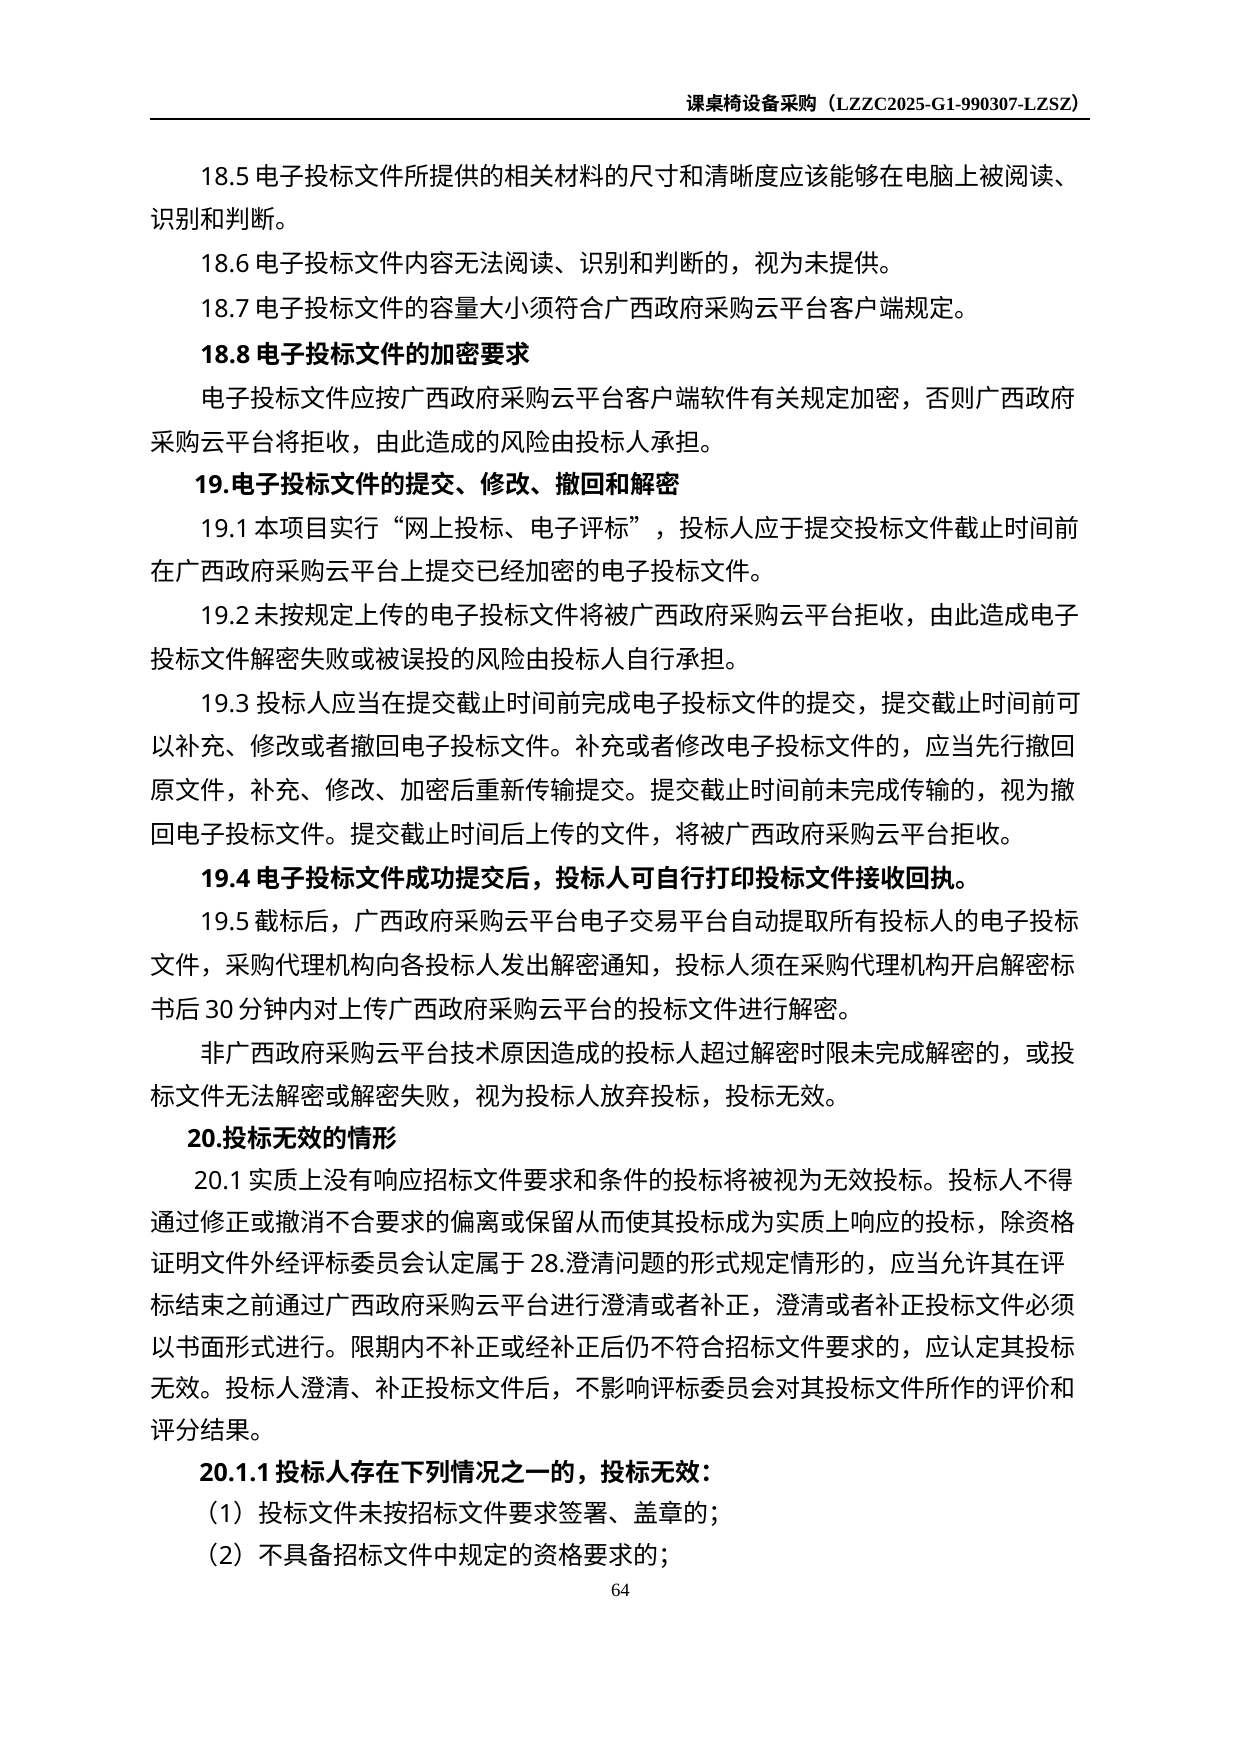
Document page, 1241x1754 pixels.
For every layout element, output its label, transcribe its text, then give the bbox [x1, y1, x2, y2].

text 电子投标文件应按广西政府采购云平台客户端软件有关规定加密，否则广西政府采购云平台将拒收，由此造成的风险由投标人承担。 [150, 373, 1090, 460]
text （1）投标文件未按招标文件要求签署、盖章的； [150, 1489, 1090, 1531]
text 18.5电子投标文件所提供的相关材料的尺寸和清晰度应该能够在电脑上被阅读、识别和判断。 [150, 150, 1090, 237]
text 19.5截标后，广西政府采购云平台电子交易平台自动提取所有投标人的电子投标文件，采购代理机构向各投标人发出解密通知，投标人须在采购代理机构开启解密标书后30分钟内对上传广西政府采购云平台的投标文件进行解密。 [150, 896, 1090, 1027]
text 19.1本项目实行“网上投标、电子评标”，投标人应于提交投标文件截止时间前在广西政府采购云平台上提交已经加密的电子投标文件。 [150, 502, 1090, 589]
text 20.1实质上没有响应招标文件要求和条件的投标将被视为无效投标。投标人不得通过修正或撤消不合要求的偏离或保留从而使其投标成为实质上响应的投标，除资格证明文件外经评标委员会认定属于28.澄清问题的形式规定情形的，应当允许其在评标结束之前通过广西政府采购云平台进行澄清或者补正，澄清或者补正投标文件必须以书面形式进行。限期内不补正或经补正后仍不符合招标文件要求的，应认定其投标无效。投标人澄清、补正投标文件后，不影响评标委员会对其投标文件所作的评价和评分结果。 [150, 1156, 1090, 1448]
text 19.2未按规定上传的电子投标文件将被广西政府采购云平台拒收，由此造成电子投标文件解密失败或被误投的风险由投标人自行承担。 [150, 589, 1090, 677]
text 19.3 投标人应当在提交截止时间前完成电子投标文件的提交，提交截止时间前可以补充、修改或者撤回电子投标文件。补充或者修改电子投标文件的，应当先行撤回原文件，补充、修改、加密后重新传输提交。提交截止时间前未完成传输的，视为撤回电子投标文件。提交截止时间后上传的文件，将被广西政府采购云平台拒收。 [150, 677, 1090, 852]
text （2）不具备招标文件中规定的资格要求的； [150, 1531, 1090, 1573]
text 20.投标无效的情形 [150, 1114, 1090, 1156]
text 18.6电子投标文件内容无法阅读、识别和判断的，视为未提供。 [150, 237, 1090, 281]
text 18.7电子投标文件的容量大小须符合广西政府采购云平台客户端规定。 [150, 281, 1090, 327]
text 19.电子投标文件的提交、修改、撤回和解密 [150, 460, 1090, 502]
text 20.1.1投标人存在下列情况之一的，投标无效： [150, 1448, 1090, 1489]
text 非广西政府采购云平台技术原因造成的投标人超过解密时限未完成解密的，或投标文件无法解密或解密失败，视为投标人放弃投标，投标无效。 [150, 1027, 1090, 1114]
text 19.4电子投标文件成功提交后，投标人可自行打印投标文件接收回执。 [150, 852, 1090, 896]
text 18.8电子投标文件的加密要求 [150, 327, 1090, 373]
